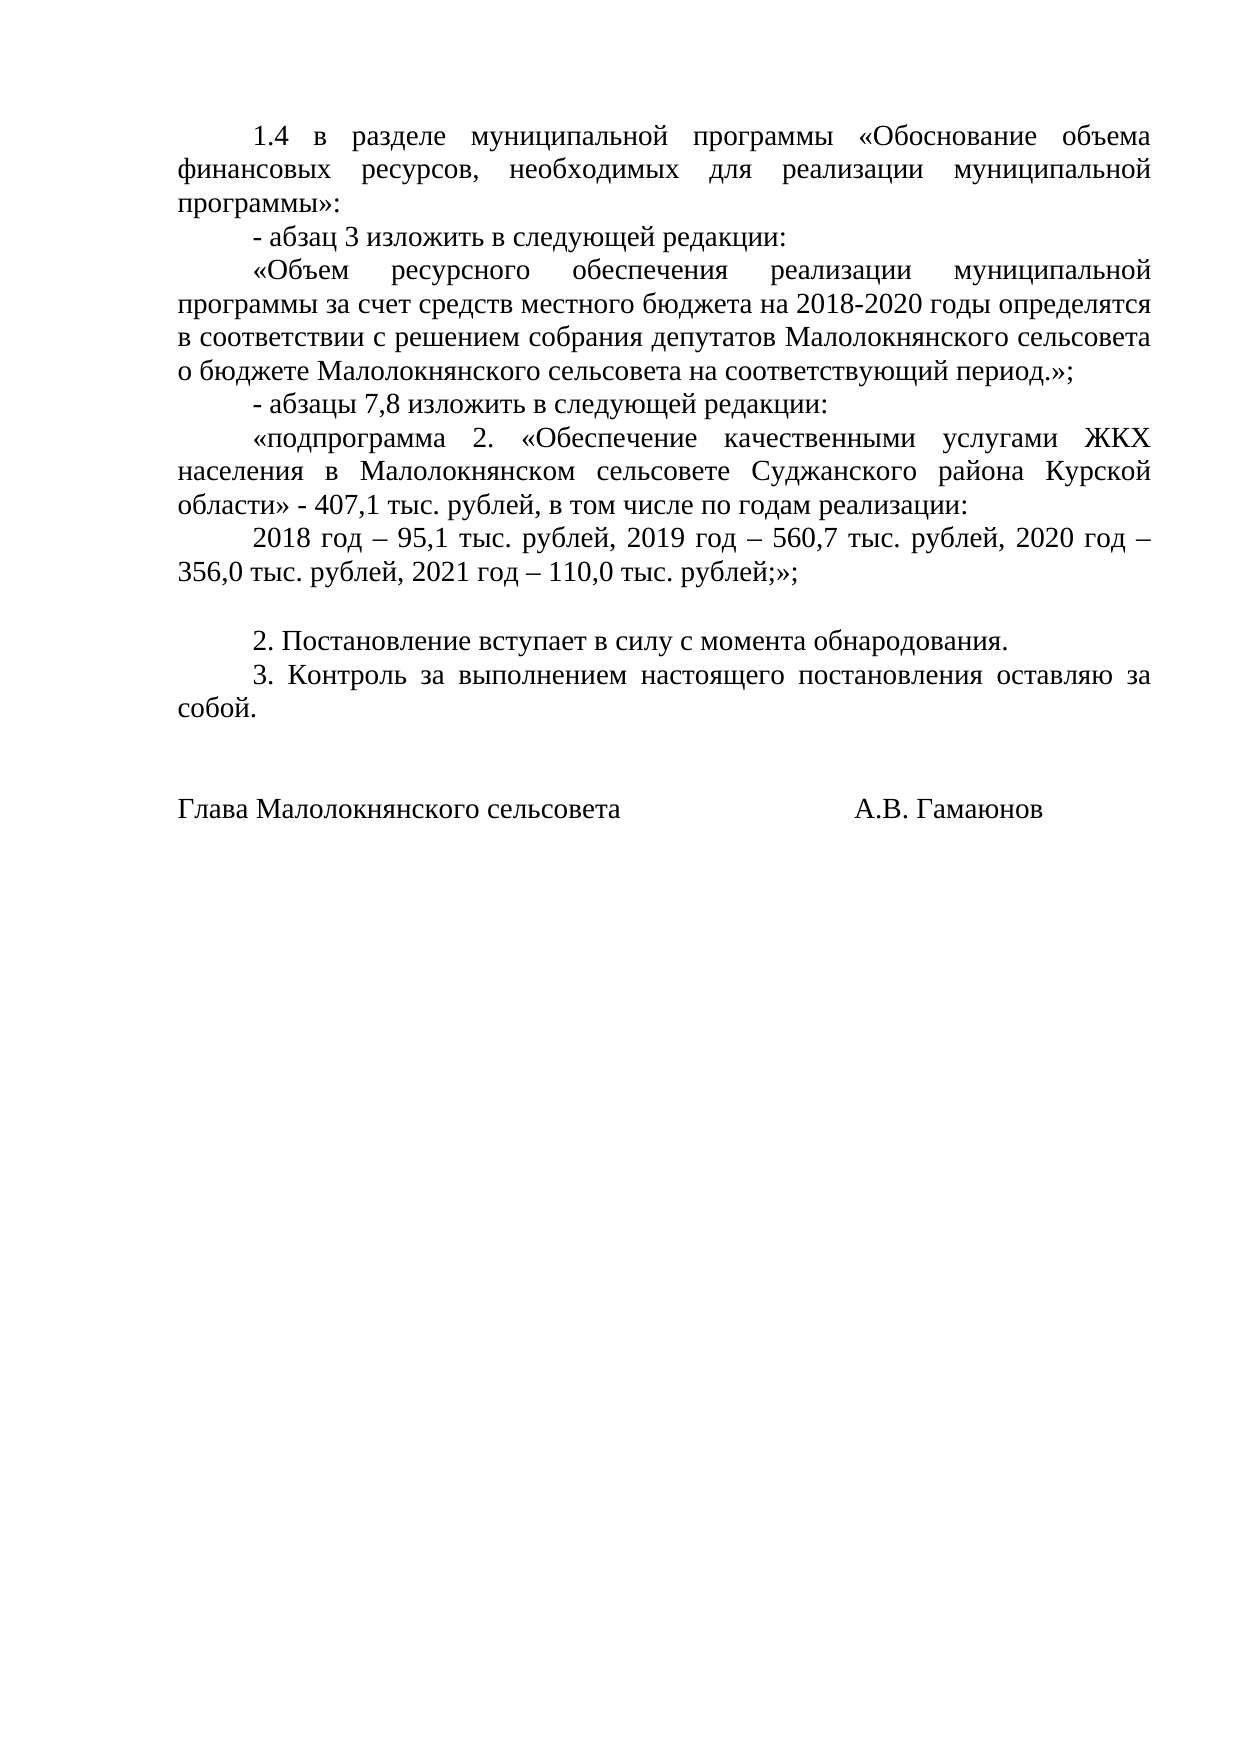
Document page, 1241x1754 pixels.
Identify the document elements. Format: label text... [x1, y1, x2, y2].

text 3. Контроль за выполнением настоящего постановления оставляю за собой. [177, 657, 1152, 724]
text 2. Постановление вступает в силу с момента обнародования. [177, 623, 1152, 657]
text 1.4 в разделе муниципальной программы «Обоснование объема финансовых ресурсов, необходимых для реализации муниципальной программы»: [177, 118, 1152, 219]
text «подпрограмма 2. «Обеспечение качественными услугами ЖКХ населения в Малолокнянском сельсовете Суджанского района Курской области» - 407,1 тыс. рублей, в том числе по годам реализации: [177, 420, 1152, 521]
text «Объем ресурсного обеспечения реализации муниципальной программы за счет средств местного бюджета на 2018-2020 годы определятся в соответствии с решением собрания депутатов Малолокнянского сельсовета о бюджете Малолокнянского сельсовета на соответствующий период.»; [177, 252, 1152, 386]
text - абзацы 7,8 изложить в следующей редакции: [177, 386, 1152, 420]
text 2018 год – 95,1 тыс. рублей, 2019 год – 560,7 тыс. рублей, 2020 год – 356,0 тыс. рублей, 2021 год – 110,0 тыс. рублей;»; [177, 521, 1152, 588]
text Глава Малолокнянского сельсовета А.В. Гамаюнов [177, 791, 1152, 824]
text - абзац 3 изложить в следующей редакции: [177, 219, 1152, 252]
